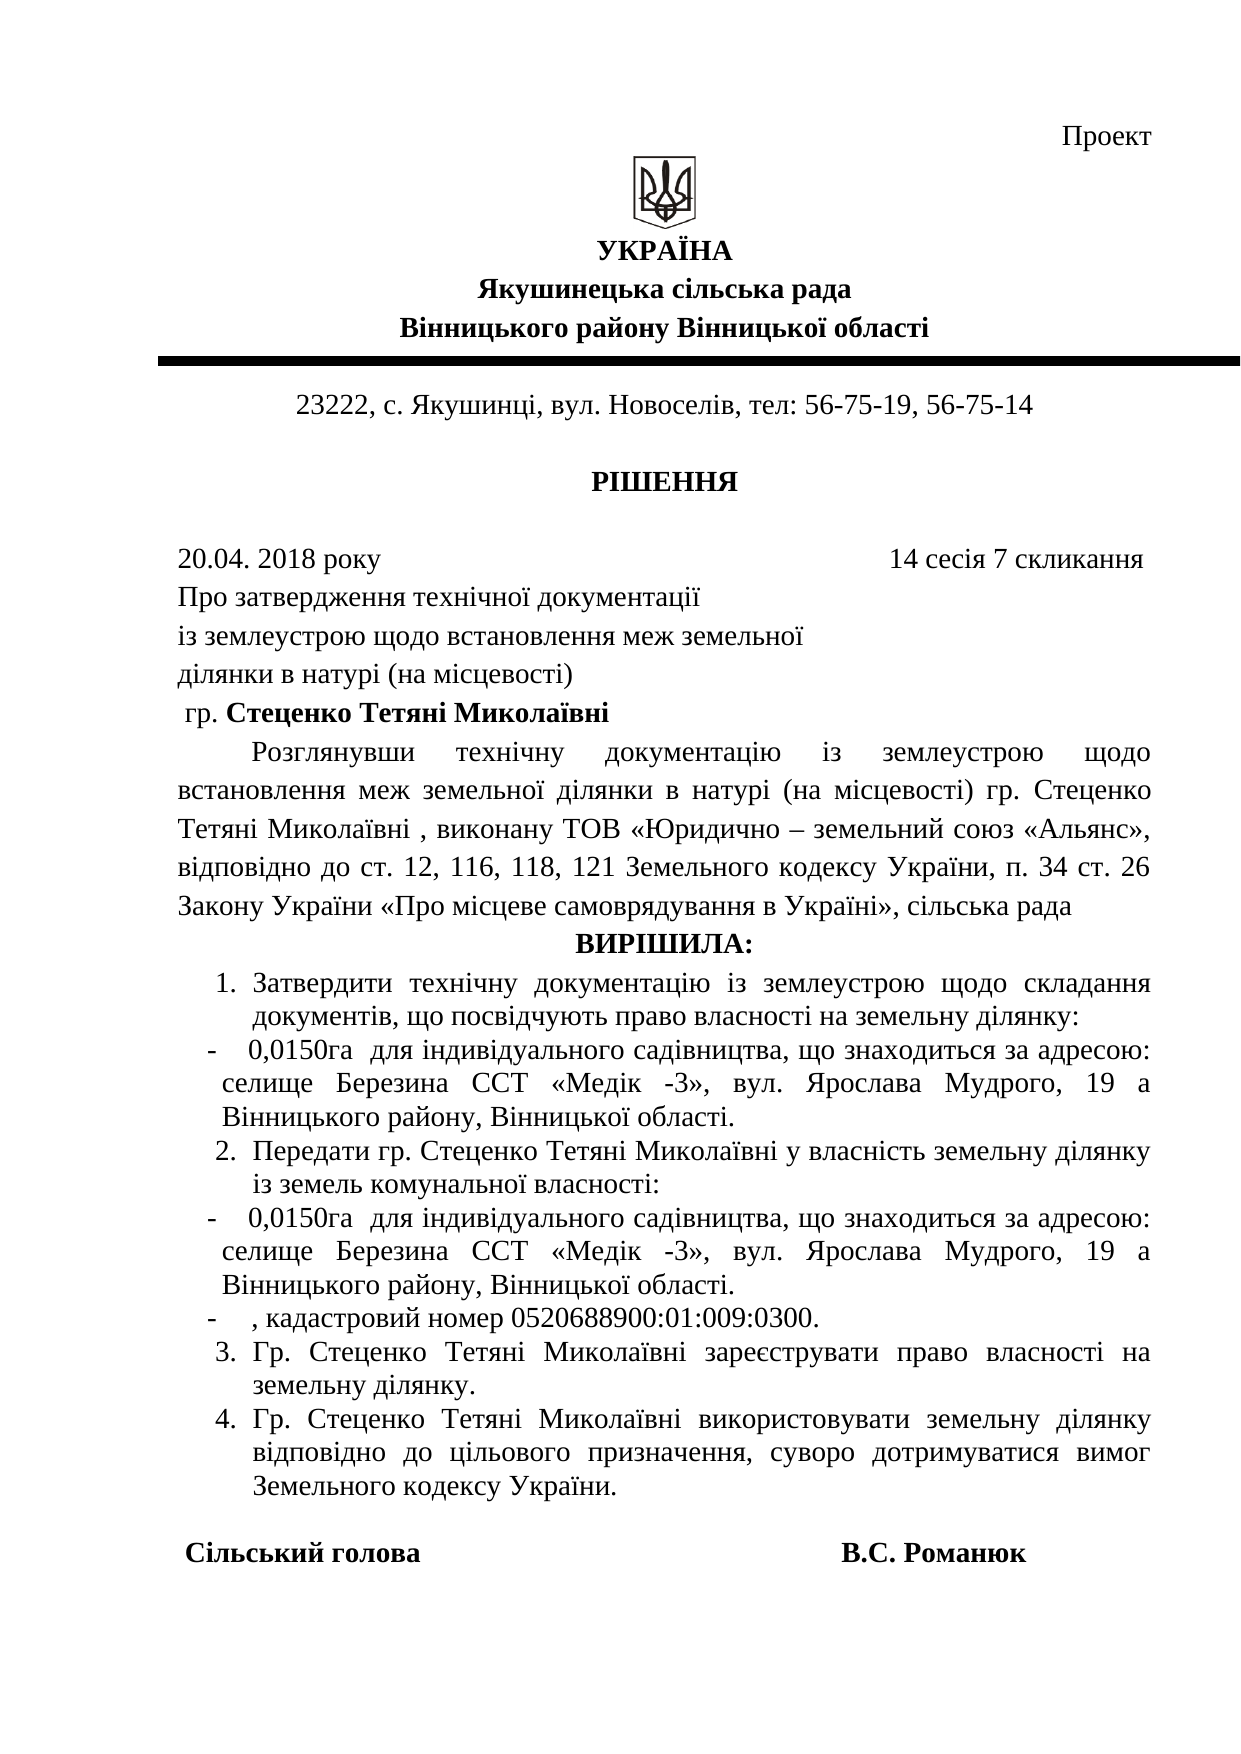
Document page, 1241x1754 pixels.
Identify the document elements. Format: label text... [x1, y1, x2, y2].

list 0,0150га для індивідуального садівництва, що знаходиться за адресою: селище Березина ССТ «Медік -3», вул. Ярослава Мудрого, 19 а Вінницького району, Вінницької області. [207, 1032, 1152, 1133]
text Про затвердження технічної документації [177, 579, 1152, 613]
text Україна [177, 233, 1152, 266]
list Гр. Стеценко Тетяні Миколаївні зареєструвати право власності на земельну ділянку. [215, 1334, 1152, 1401]
text Вінницького району Вінницької області [177, 310, 1152, 343]
picture [633, 156, 696, 229]
text гр. Стеценко Тетяні Миколаївні [177, 695, 1152, 729]
text 23222, с. Якушинці, вул. Новоселів, тел: 56-75-19, 56-75-14 [177, 387, 1152, 420]
list Затвердити технічну документацію із землеустрою щодо складання документів, що посвідчують право власності на земельну ділянку: [215, 965, 1152, 1032]
list Гр. Стеценко Тетяні Миколаївні використовувати земельну ділянку відповідно до цільового призначення, суворо дотримуватися вимог Земельного кодексу України. [215, 1401, 1152, 1502]
text ділянки в натурі (на місцевості) [177, 657, 1152, 690]
list Передати гр. Стеценко Тетяні Миколаївні у власність земельну ділянку із земель комунальної власності: [215, 1133, 1152, 1200]
text Проект [177, 118, 1152, 152]
text із землеустрою щодо встановлення меж земельної [177, 618, 1152, 652]
text РІШЕННЯ [177, 464, 1152, 497]
text ВИРІШИЛА: [177, 926, 1152, 960]
text Розглянувши технічну документацію із землеустрою щодо встановлення меж земельної ділянки в натурі (на місцевості) гр. Стеценко Тетяні Миколаївні , виконану ТОВ «Юридично – земельний союз «Альянс», відповідно до ст. 12, 116, 118, 121 Земельного кодексу України, п. 34 ст. 26 Закону України «Про місцеве самоврядування в Україні», сільська рада [177, 734, 1152, 921]
list , кадастровий номер 0520688900:01:009:0300. [207, 1300, 1152, 1334]
list 0,0150га для індивідуального садівництва, що знаходиться за адресою: селище Березина ССТ «Медік -3», вул. Ярослава Мудрого, 19 а Вінницького району, Вінницької області. [207, 1200, 1152, 1300]
text Сільський голова В.С. Романюк [177, 1535, 1152, 1569]
text 20.04. 2018 року 14 сесія 7 скликання [177, 541, 1152, 574]
text Якушинецька сільська рада [177, 271, 1152, 305]
